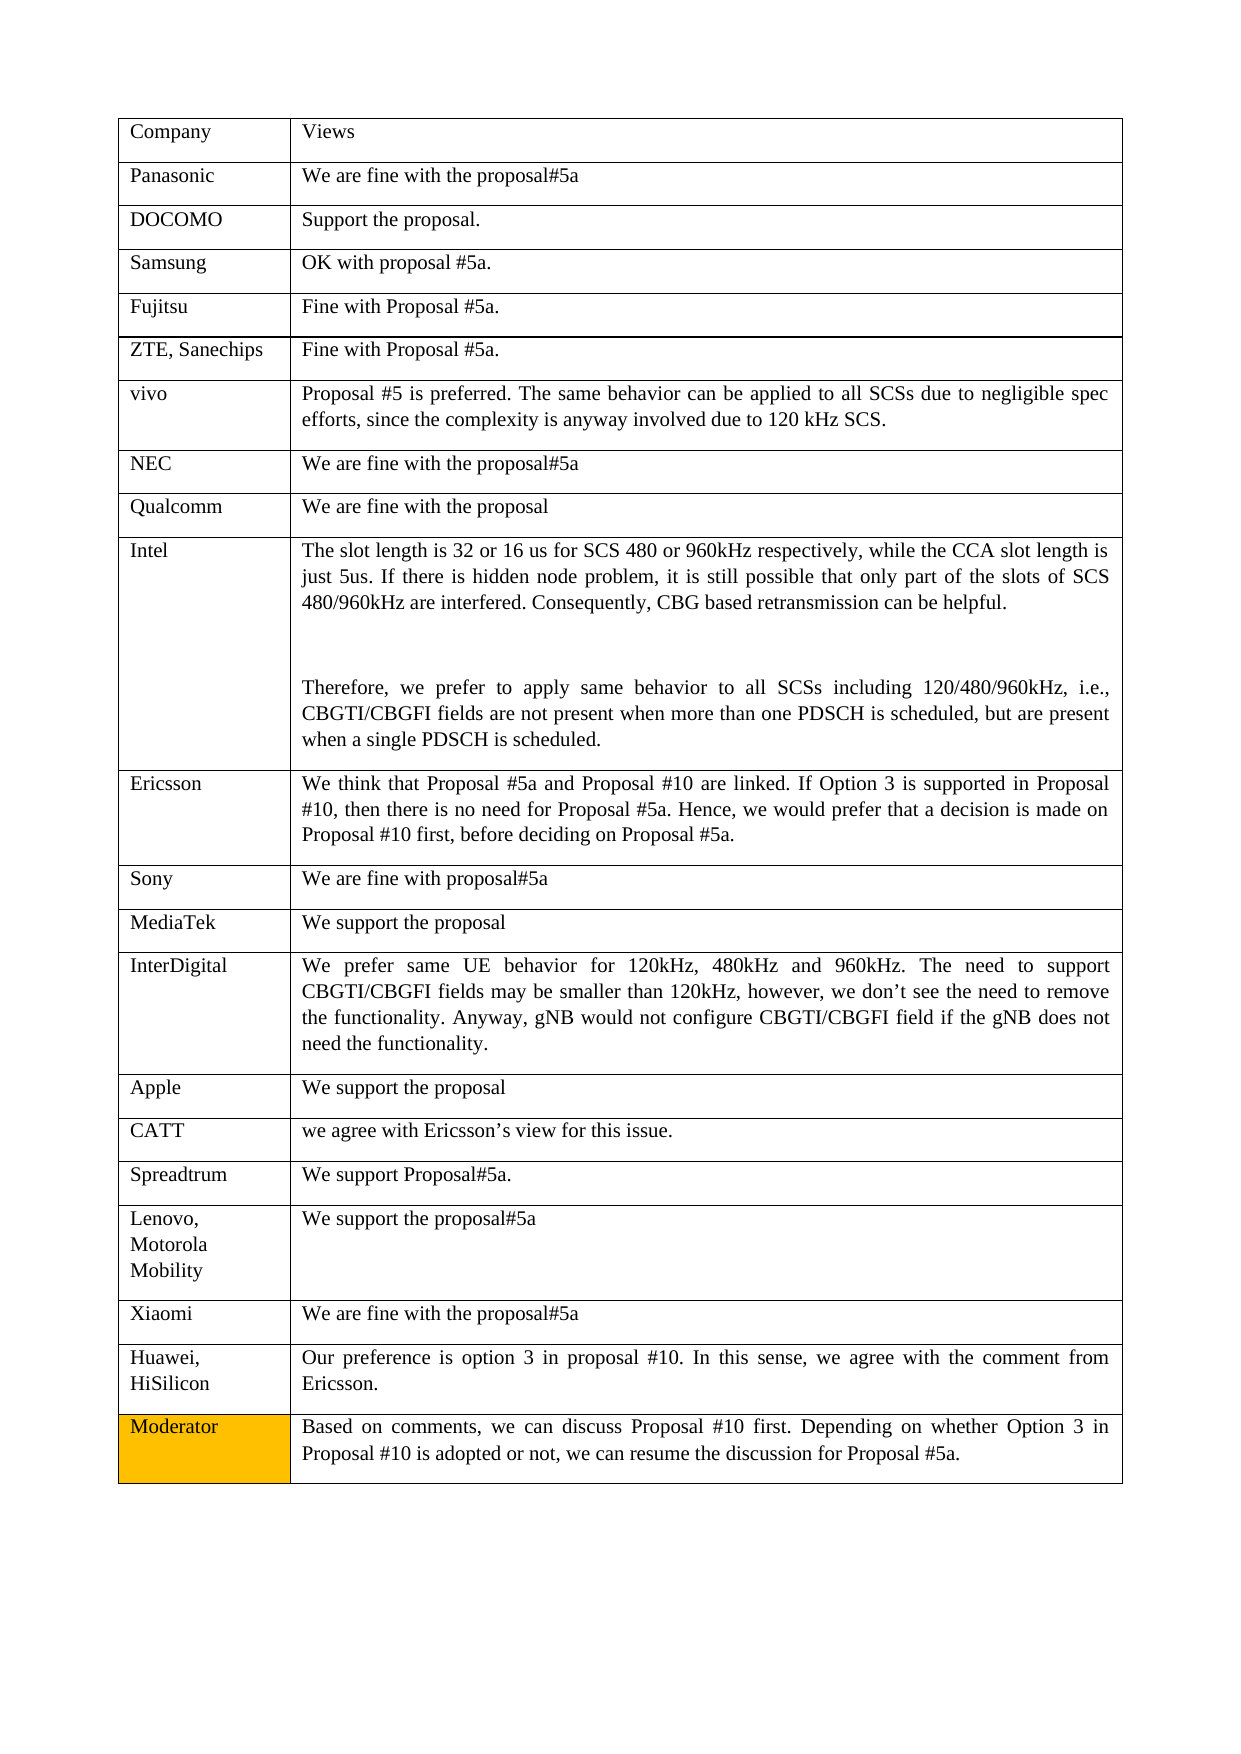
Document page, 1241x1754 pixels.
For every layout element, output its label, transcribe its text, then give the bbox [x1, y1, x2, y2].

table_header Company [119, 119, 290, 162]
table_cell We prefer same UE behavior for 120kHz, 480kHz and 960kHz. The need to support CBGTI/CBGFI fields may be smaller than 120kHz, however, we don’t see the need to remove the functionality. Anyway, gNB would not configure CBGTI/CBGFI field if the gNB does not need the functionality. [291, 953, 1122, 1074]
table_cell We support the proposal [291, 1075, 1122, 1117]
table_cell Apple [119, 1075, 290, 1117]
table_cell Lenovo, Motorola Mobility [119, 1206, 290, 1300]
table_cell we agree with Ericsson’s view for this issue. [291, 1119, 1122, 1161]
table_cell Our preference is option 3 in proposal #10. In this sense, we agree with the comment from Ericsson. [291, 1345, 1122, 1413]
table_cell We support Proposal#5a. [291, 1162, 1122, 1205]
table_cell We support the proposal [291, 910, 1122, 952]
table_header Views [291, 119, 1122, 162]
table_cell Intel [119, 538, 290, 769]
table_cell Fine with Proposal #5a. [291, 338, 1122, 380]
table_cell InterDigital [119, 953, 290, 1074]
table_cell Sony [119, 866, 290, 909]
table_cell Panasonic [119, 163, 290, 205]
table_cell We are fine with proposal#5a [291, 866, 1122, 909]
table_cell Support the proposal. [291, 206, 1122, 249]
table_cell Samsung [119, 250, 290, 293]
table_cell vivo [119, 381, 290, 449]
table_cell The slot length is 32 or 16 us for SCS 480 or 960kHz respectively, while the CCA slot length is just 5us. If there is hidden node problem, it is still possible that only part of the slots of SCS 480/960kHz are interfered. Consequently, CBG based retransmission can be helpful. Therefore, we prefer to apply same behavior to all SCSs including 120/480/960kHz, i.e., CBGTI/CBGFI fields are not present when more than one PDSCH is scheduled, but are present when a single PDSCH is scheduled. [291, 538, 1122, 769]
table_cell Ericsson [119, 771, 290, 865]
table_cell ZTE, Sanechips [119, 338, 290, 380]
table_cell Moderator [119, 1415, 290, 1483]
table_cell MediaTek [119, 910, 290, 952]
table_cell DOCOMO [119, 206, 290, 249]
table_cell NEC [119, 451, 290, 493]
table_cell Qualcomm [119, 494, 290, 537]
table_cell We are fine with the proposal#5a [291, 451, 1122, 493]
table_cell Based on comments, we can discuss Proposal #10 first. Depending on whether Option 3 in Proposal #10 is adopted or not, we can resume the discussion for Proposal #5a. [291, 1415, 1122, 1483]
table_cell We support the proposal#5a [291, 1206, 1122, 1300]
table_cell CATT [119, 1119, 290, 1161]
table_cell Fujitsu [119, 294, 290, 336]
table_cell We are fine with the proposal#5a [291, 1301, 1122, 1344]
table_cell We think that Proposal #5a and Proposal #10 are linked. If Option 3 is supported in Proposal #10, then there is no need for Proposal #5a. Hence, we would prefer that a decision is made on Proposal #10 first, before deciding on Proposal #5a. [291, 771, 1122, 865]
table_cell Spreadtrum [119, 1162, 290, 1205]
table_cell OK with proposal #5a. [291, 250, 1122, 293]
table_cell We are fine with the proposal [291, 494, 1122, 537]
table_cell We are fine with the proposal#5a [291, 163, 1122, 205]
table_cell Xiaomi [119, 1301, 290, 1344]
table_cell Huawei, HiSilicon [119, 1345, 290, 1413]
table_cell Proposal #5 is preferred. The same behavior can be applied to all SCSs due to negligible spec efforts, since the complexity is anyway involved due to 120 kHz SCS. [291, 381, 1122, 449]
table_cell Fine with Proposal #5a. [291, 294, 1122, 336]
